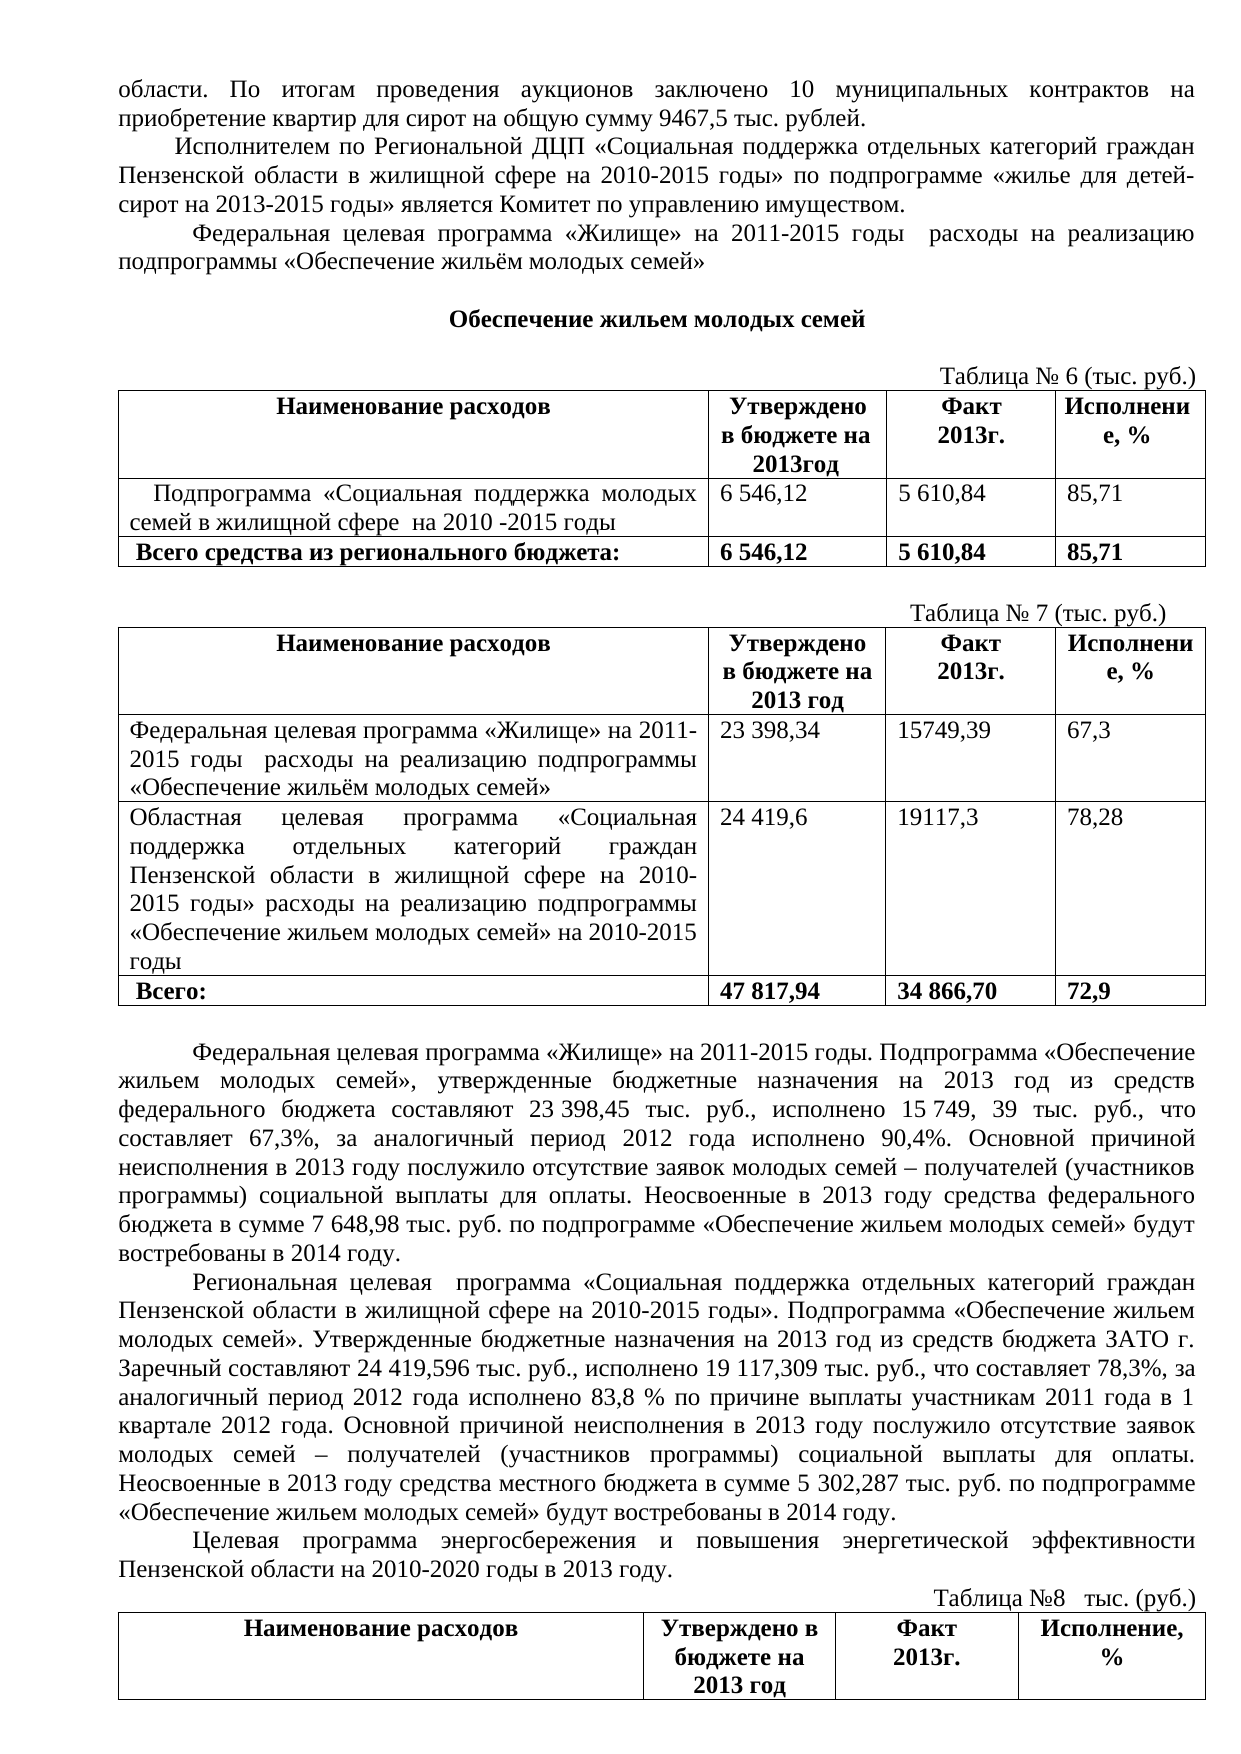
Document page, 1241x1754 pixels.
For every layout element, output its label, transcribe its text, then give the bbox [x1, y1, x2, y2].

table_cell Подпрограмма «Социальная поддержка молодых семей в жилищной сфере на 2010 -2015 годы [119, 479, 708, 536]
table_cell 47 817,94 [709, 976, 885, 1004]
table_header Наименование расходов [119, 628, 708, 714]
table_header Наименование расходов [119, 391, 708, 477]
table_header Факт 2013г. [886, 628, 1055, 714]
text Обеспечение жильем молодых семей [62, 304, 1196, 333]
table_cell Федеральная целевая программа «Жилище» на 2011-2015 годы расходы на реализацию подпрограммы «Обеспечение жильём молодых семей» [119, 715, 708, 801]
table_cell 67,3 [1056, 715, 1205, 801]
table_cell Областная целевая программа «Социальная поддержка отдельных категорий граждан Пензенской области в жилищной сфере на 2010-2015 годы» расходы на реализацию подпрограммы «Обеспечение жильем молодых семей» на 2010-2015 годы [119, 802, 708, 975]
text Целевая программа энергосбережения и повышения энергетической эффективности Пензенской области на 2010-2020 годы в 2013 году. [118, 1526, 1196, 1583]
text Федеральная целевая программа «Жилище» на 2011-2015 годы расходы на реализацию подпрограммы «Обеспечение жильём молодых семей» [118, 218, 1196, 275]
table_header Исполнение, % [1056, 628, 1205, 714]
text Таблица № 7 (тыс. руб.) [62, 598, 1196, 627]
text Таблица № 6 (тыс. руб.) [62, 361, 1196, 390]
table_header Исполнение, % [1019, 1613, 1205, 1699]
table_cell 5 610,84 [887, 479, 1055, 536]
table_cell 72,9 [1056, 976, 1205, 1004]
text Федеральная целевая программа «Жилище» на 2011-2015 годы. Подпрограмма «Обеспечение жильем молодых семей», утвержденные бюджетные назначения на 2013 год из средств федерального бюджета составляют 23 398,45 тыс. руб., исполнено 15 749, 39 тыс. руб., что составляет 67,3%, за аналогичный период 2012 года исполнено 90,4%. Основной причиной неисполнения в 2013 году послужило отсутствие заявок молодых семей – получателей (участников программы) социальной выплаты для оплаты. Неосвоенные в 2013 году средства федерального бюджета в сумме 7 648,98 тыс. руб. по подпрограмме «Обеспечение жильем молодых семей» будут востребованы в 2014 году. [118, 1037, 1196, 1267]
text Таблица №8 тыс. (руб.) [118, 1583, 1196, 1612]
table_cell 85,71 [1056, 537, 1205, 566]
table_cell 6 546,12 [709, 537, 886, 566]
table_header Факт 2013г. [836, 1613, 1018, 1699]
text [118, 74, 1196, 131]
table_cell 85,71 [1056, 479, 1205, 536]
table_header Исполнение, % [1056, 391, 1205, 477]
table_header Утверждено в бюджете на 2013год [709, 391, 886, 477]
table_cell 6 546,12 [709, 479, 886, 536]
table_header Утверждено в бюджете на 2013 год [709, 628, 885, 714]
table_cell 23 398,34 [709, 715, 885, 801]
table_cell Всего: [119, 976, 708, 1004]
text Исполнителем по Региональной ДЦП «Социальная поддержка отдельных категорий граждан Пензенской области в жилищной сфере на 2010-2015 годы» по подпрограмме «жилье для детей-сирот на 2013-2015 годы» является Комитет по управлению имуществом. [118, 131, 1196, 218]
table_cell 15749,39 [886, 715, 1055, 801]
table_cell 34 866,70 [886, 976, 1055, 1004]
text Региональная целевая программа «Социальная поддержка отдельных категорий граждан Пензенской области в жилищной сфере на 2010-2015 годы». Подпрограмма «Обеспечение жильем молодых семей». Утвержденные бюджетные назначения на 2013 год из средств бюджета ЗАТО г. Заречный составляют 24 419,596 тыс. руб., исполнено 19 117,309 тыс. руб., что составляет 78,3%, за аналогичный период 2012 года исполнено 83,8 % по причине выплаты участникам 2011 года в 1 квартале 2012 года. Основной причиной неисполнения в 2013 году послужило отсутствие заявок молодых семей – получателей (участников программы) социальной выплаты для оплаты. Неосвоенные в 2013 году средства местного бюджета в сумме 5 302,287 тыс. руб. по подпрограмме «Обеспечение жильем молодых семей» будут востребованы в 2014 году. [118, 1267, 1196, 1526]
table_cell 19117,3 [886, 802, 1055, 975]
table_cell 5 610,84 [887, 537, 1055, 566]
table_header Наименование расходов [119, 1613, 643, 1699]
table_header Утверждено в бюджете на 2013 год [644, 1613, 835, 1699]
table_cell 78,28 [1056, 802, 1205, 975]
table_cell 24 419,6 [709, 802, 885, 975]
table_header Факт 2013г. [887, 391, 1055, 477]
table_cell Всего средства из регионального бюджета: [119, 537, 708, 566]
